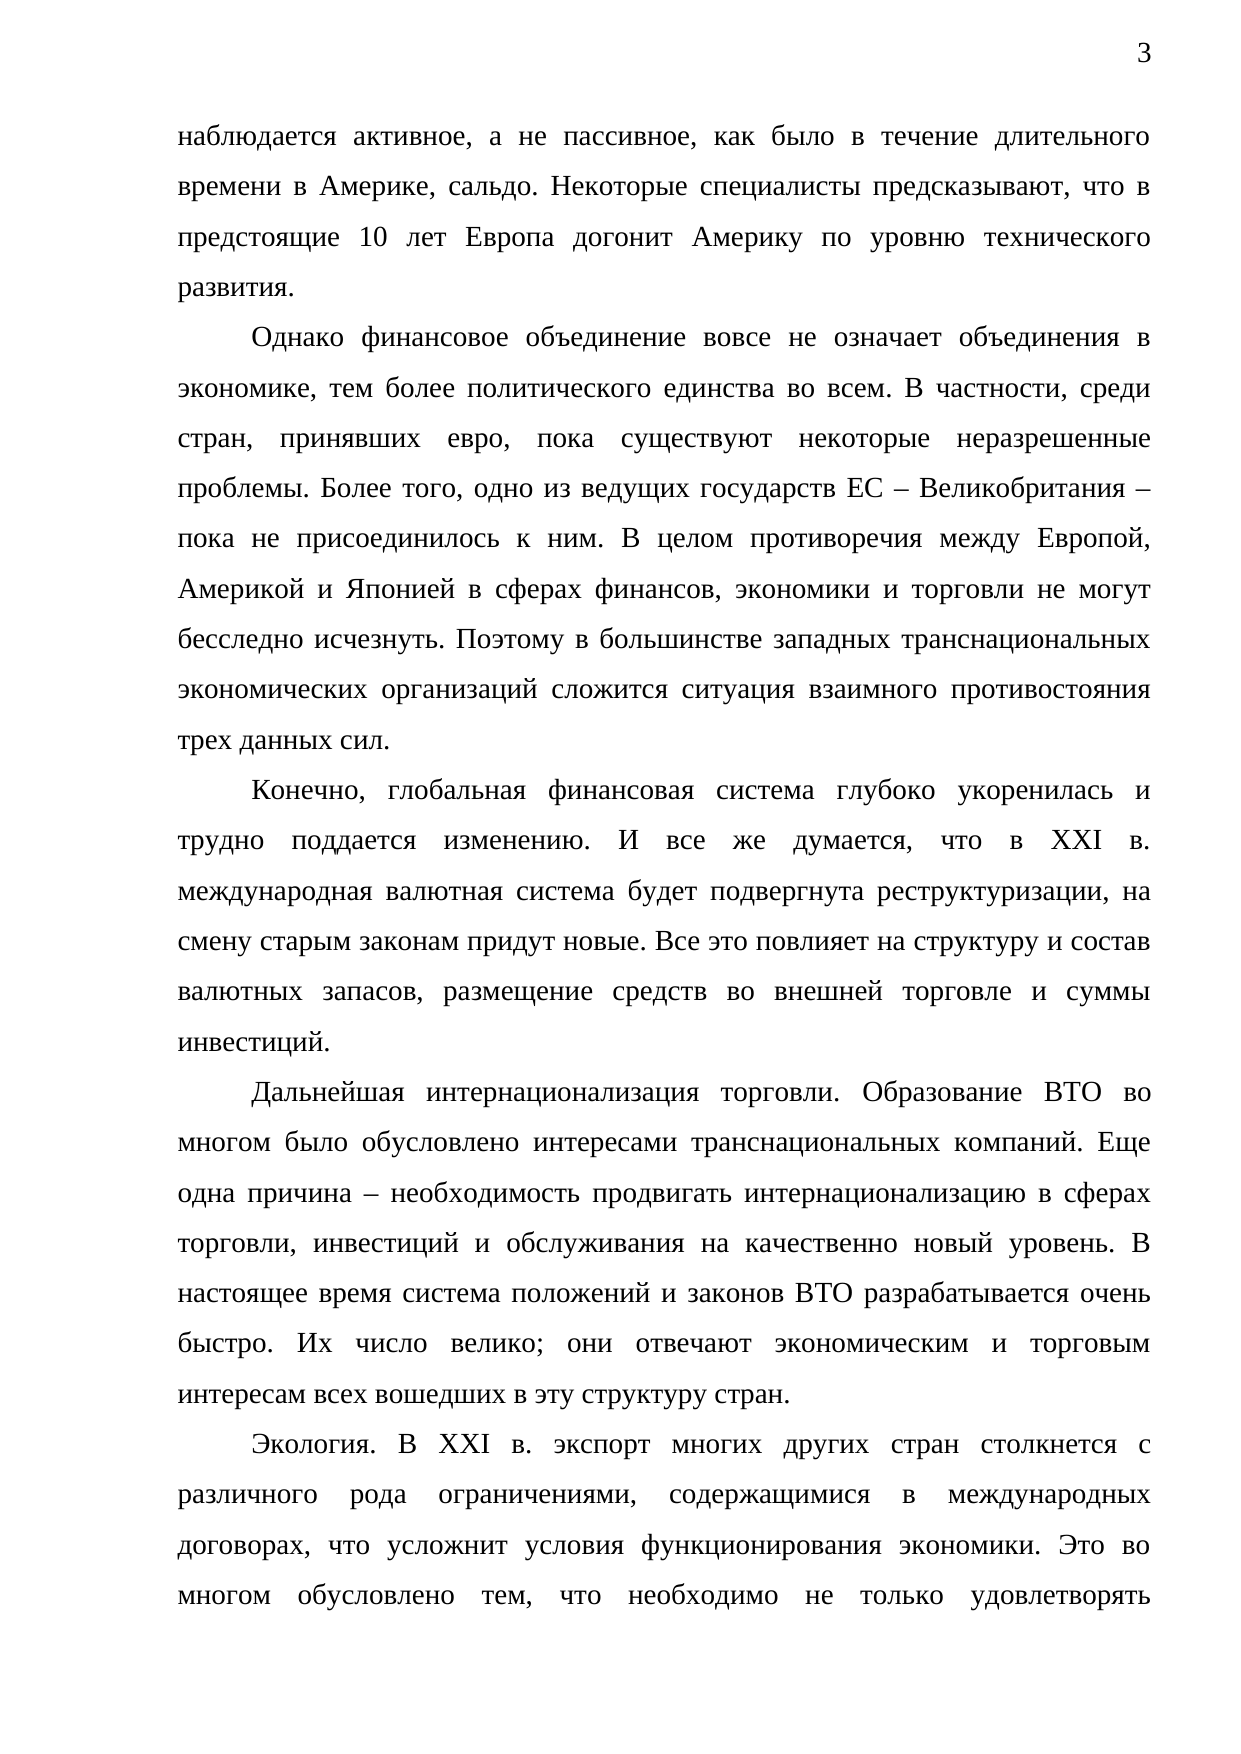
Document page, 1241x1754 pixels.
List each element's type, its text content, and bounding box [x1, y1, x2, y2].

text Конечно, глобальная финансовая система глубоко укоренилась и трудно поддается изменению. И все же думается, что в XXI в. международная валютная система будет подвергнута реструктуризации, на смену старым законам придут новые. Все это повлияет на структуру и состав валютных запасов, размещение средств во внешней торговле и суммы инвестиций. [177, 772, 1152, 1057]
text Однако финансовое объединение вовсе не означает объединения в экономике, тем более политического единства во всем. В частности, среди стран, принявших евро, пока существуют некоторые неразрешенные проблемы. Более того, одно из ведущих государств ЕС – Великобритания – пока не присоединилось к ним. В целом противоречия между Европой, Америкой и Японией в сферах финансов, экономики и торговли не могут бесследно исчезнуть. Поэтому в большинстве западных транснациональных экономических организаций сложится ситуация взаимного противостояния трех данных сил. [177, 319, 1152, 755]
text Дальнейшая интернационализация торговли. Образование ВТО во многом было обусловлено интересами транснациональных компаний. Еще одна причина – необходимость продвигать интернационализацию в сферах торговли, инвестиций и обслуживания на качественно новый уровень. В настоящее время система положений и законов ВТО разрабатывается очень быстро. Их число велико; они отвечают экономическим и торговым интересам всех вошедших в эту структуру стран. [177, 1074, 1152, 1409]
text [177, 1426, 1152, 1611]
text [177, 118, 1152, 303]
